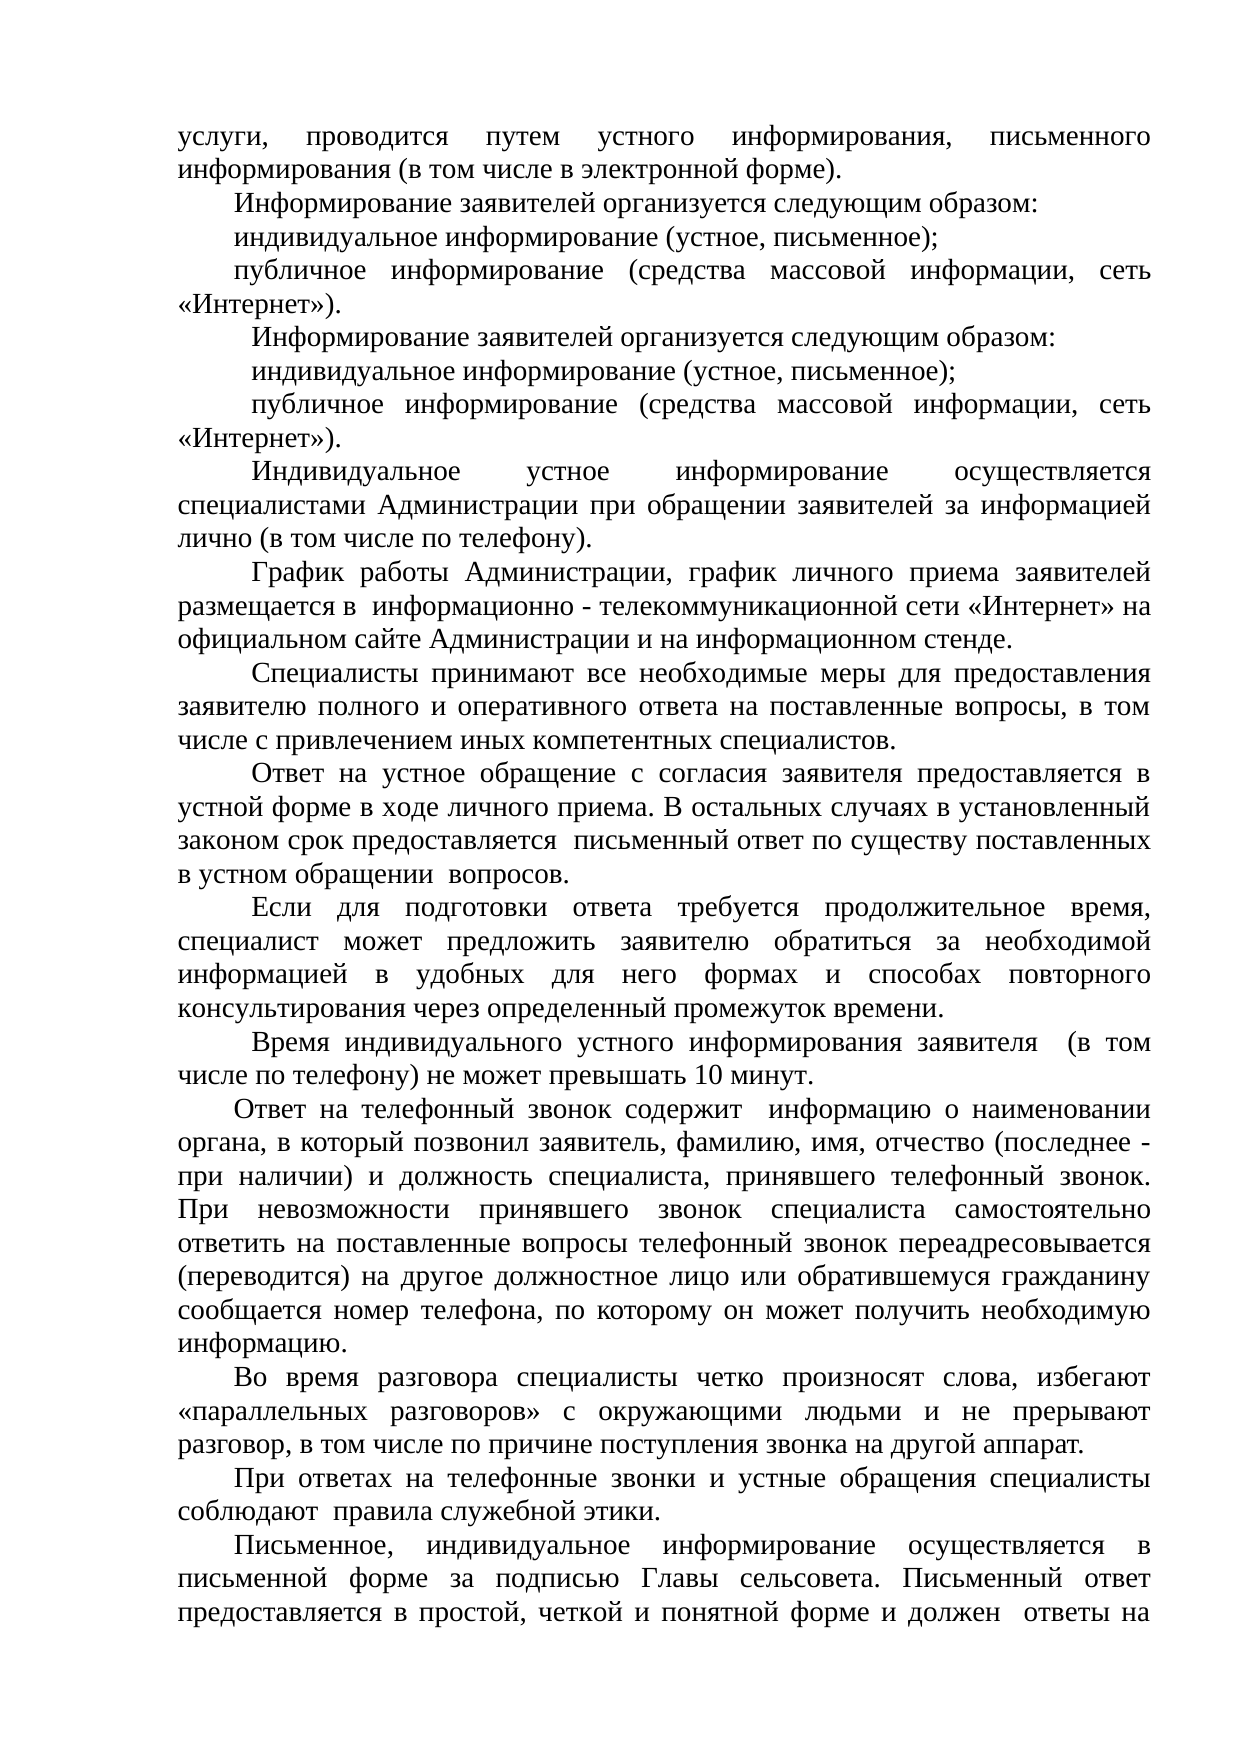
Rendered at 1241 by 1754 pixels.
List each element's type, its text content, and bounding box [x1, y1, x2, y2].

text публичное информирование (средства массовой информации, сеть «Интернет»). [177, 386, 1152, 453]
text Время индивидуального устного информирования заявителя (в том числе по телефону) не может превышать 10 минут. [177, 1024, 1152, 1091]
text Ответ на устное обращение с согласия заявителя предоставляется в устной форме в ходе личного приема. В остальных случаях в установленный законом срок предоставляется письменный ответ по существу поставленных в устном обращении вопросов. [177, 755, 1152, 889]
text Специалисты принимают все необходимые меры для предоставления заявителю полного и оперативного ответа на поставленные вопросы, в том числе с привлечением иных компетентных специалистов. [177, 655, 1152, 755]
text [177, 1527, 1152, 1627]
text При ответах на телефонные звонки и устные обращения специалисты соблюдают правила служебной этики. [177, 1460, 1152, 1527]
text Во время разговора специалисты четко произносят слова, избегают «параллельных разговоров» с окружающими людьми и не прерывают разговор, в том числе по причине поступления звонка на другой аппарат. [177, 1359, 1152, 1460]
text Информирование заявителей организуется следующим образом: [177, 319, 1152, 353]
text Ответ на телефонный звонок содержит информацию о наименовании органа, в который позвонил заявитель, фамилию, имя, отчество (последнее - при наличии) и должность специалиста, принявшего телефонный звонок. При невозможности принявшего звонок специалиста самостоятельно ответить на поставленные вопросы телефонный звонок переадресовывается (переводится) на другое должностное лицо или обратившемуся гражданину сообщается номер телефона, по которому он может получить необходимую информацию. [177, 1091, 1152, 1359]
text Индивидуальное устное информирование осуществляется специалистами Администрации при обращении заявителей за информацией лично (в том числе по телефону). [177, 453, 1152, 554]
text График работы Администрации, график личного приема заявителей размещается в информационно - телекоммуникационной сети «Интернет» на официальном сайте Администрации и на информационном стенде. [177, 554, 1152, 655]
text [177, 118, 1152, 185]
text индивидуальное информирование (устное, письменное); [177, 219, 1152, 252]
text индивидуальное информирование (устное, письменное); [177, 353, 1152, 386]
text Информирование заявителей организуется следующим образом: [177, 185, 1152, 219]
text Если для подготовки ответа требуется продолжительное время, специалист может предложить заявителю обратиться за необходимой информацией в удобных для него формах и способах повторного консультирования через определенный промежуток времени. [177, 889, 1152, 1024]
text публичное информирование (средства массовой информации, сеть «Интернет»). [177, 252, 1152, 319]
